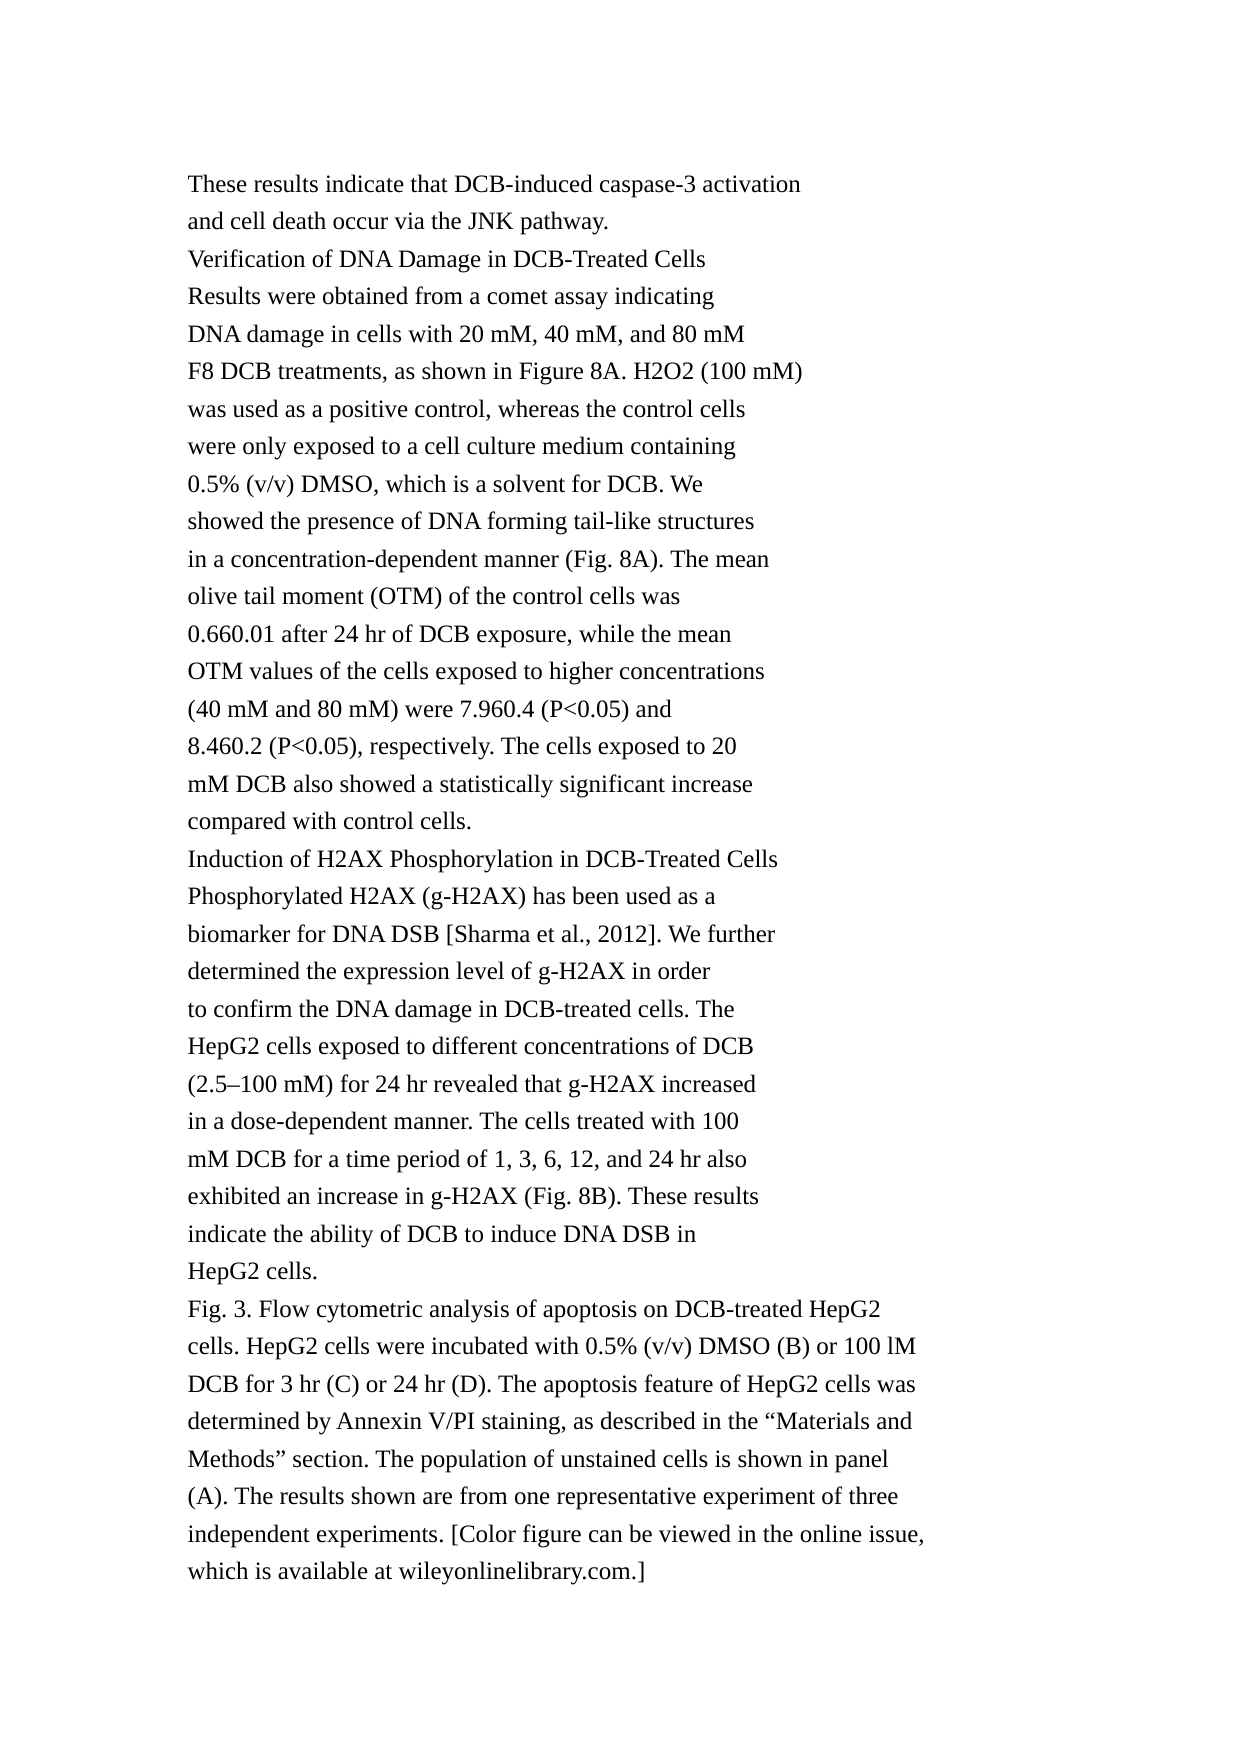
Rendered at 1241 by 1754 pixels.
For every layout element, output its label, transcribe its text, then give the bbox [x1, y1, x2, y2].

text were only exposed to a cell culture medium containing [187, 427, 1053, 464]
text Results were obtained from a comet assay indicating [187, 277, 1053, 314]
text compared with control cells. [187, 802, 1053, 839]
text 8.460.2 (P<0.05), respectively. The cells exposed to 20 [187, 727, 1053, 764]
text DNA damage in cells with 20 mM, 40 mM, and 80 mM [187, 314, 1053, 352]
text HepG2 cells exposed to different concentrations of DCB [187, 1027, 1053, 1064]
text independent experiments. [Color figure can be viewed in the online issue, [187, 1514, 1053, 1552]
text and cell death occur via the JNK pathway. [187, 202, 1053, 239]
text olive tail moment (OTM) of the control cells was [187, 577, 1053, 614]
text cells. HepG2 cells were incubated with 0.5% (v/v) DMSO (B) or 100 lM [187, 1327, 1053, 1364]
text 0.5% (v/v) DMSO, which is a solvent for DCB. We [187, 464, 1053, 502]
text which is available at wileyonlinelibrary.com.] [187, 1552, 1053, 1589]
text Methods” section. The population of unstained cells is shown in panel [187, 1439, 1053, 1477]
text determined the expression level of g-H2AX in order [187, 952, 1053, 989]
text Induction of H2AX Phosphorylation in DCB-Treated Cells [187, 839, 1053, 877]
text in a dose-dependent manner. The cells treated with 100 [187, 1102, 1053, 1139]
text DCB for 3 hr (C) or 24 hr (D). The apoptosis feature of HepG2 cells was [187, 1364, 1053, 1402]
text Fig. 3. Flow cytometric analysis of apoptosis on DCB-treated HepG2 [187, 1289, 1053, 1327]
text showed the presence of DNA forming tail-like structures [187, 502, 1053, 539]
text biomarker for DNA DSB [Sharma et al., 2012]. We further [187, 914, 1053, 952]
text OTM values of the cells exposed to higher concentrations [187, 652, 1053, 689]
text was used as a positive control, whereas the control cells [187, 389, 1053, 427]
text 0.660.01 after 24 hr of DCB exposure, while the mean [187, 614, 1053, 652]
text exhibited an increase in g-H2AX (Fig. 8B). These results [187, 1177, 1053, 1214]
text mM DCB for a time period of 1, 3, 6, 12, and 24 hr also [187, 1139, 1053, 1177]
text Phosphorylated H2AX (g-H2AX) has been used as a [187, 877, 1053, 914]
text mM DCB also showed a statistically significant increase [187, 764, 1053, 802]
text These results indicate that DCB-induced caspase-3 activation [187, 164, 1053, 202]
text determined by Annexin V/PI staining, as described in the “Materials and [187, 1402, 1053, 1439]
text F8 DCB treatments, as shown in Figure 8A. H2O2 (100 mM) [187, 352, 1053, 389]
text (2.5–100 mM) for 24 hr revealed that g-H2AX increased [187, 1064, 1053, 1102]
text in a concentration-dependent manner (Fig. 8A). The mean [187, 539, 1053, 577]
text HepG2 cells. [187, 1252, 1053, 1289]
text (A). The results shown are from one representative experiment of three [187, 1477, 1053, 1514]
text to confirm the DNA damage in DCB-treated cells. The [187, 989, 1053, 1027]
text indicate the ability of DCB to induce DNA DSB in [187, 1214, 1053, 1252]
text Verification of DNA Damage in DCB-Treated Cells [187, 239, 1053, 277]
text (40 mM and 80 mM) were 7.960.4 (P<0.05) and [187, 689, 1053, 727]
